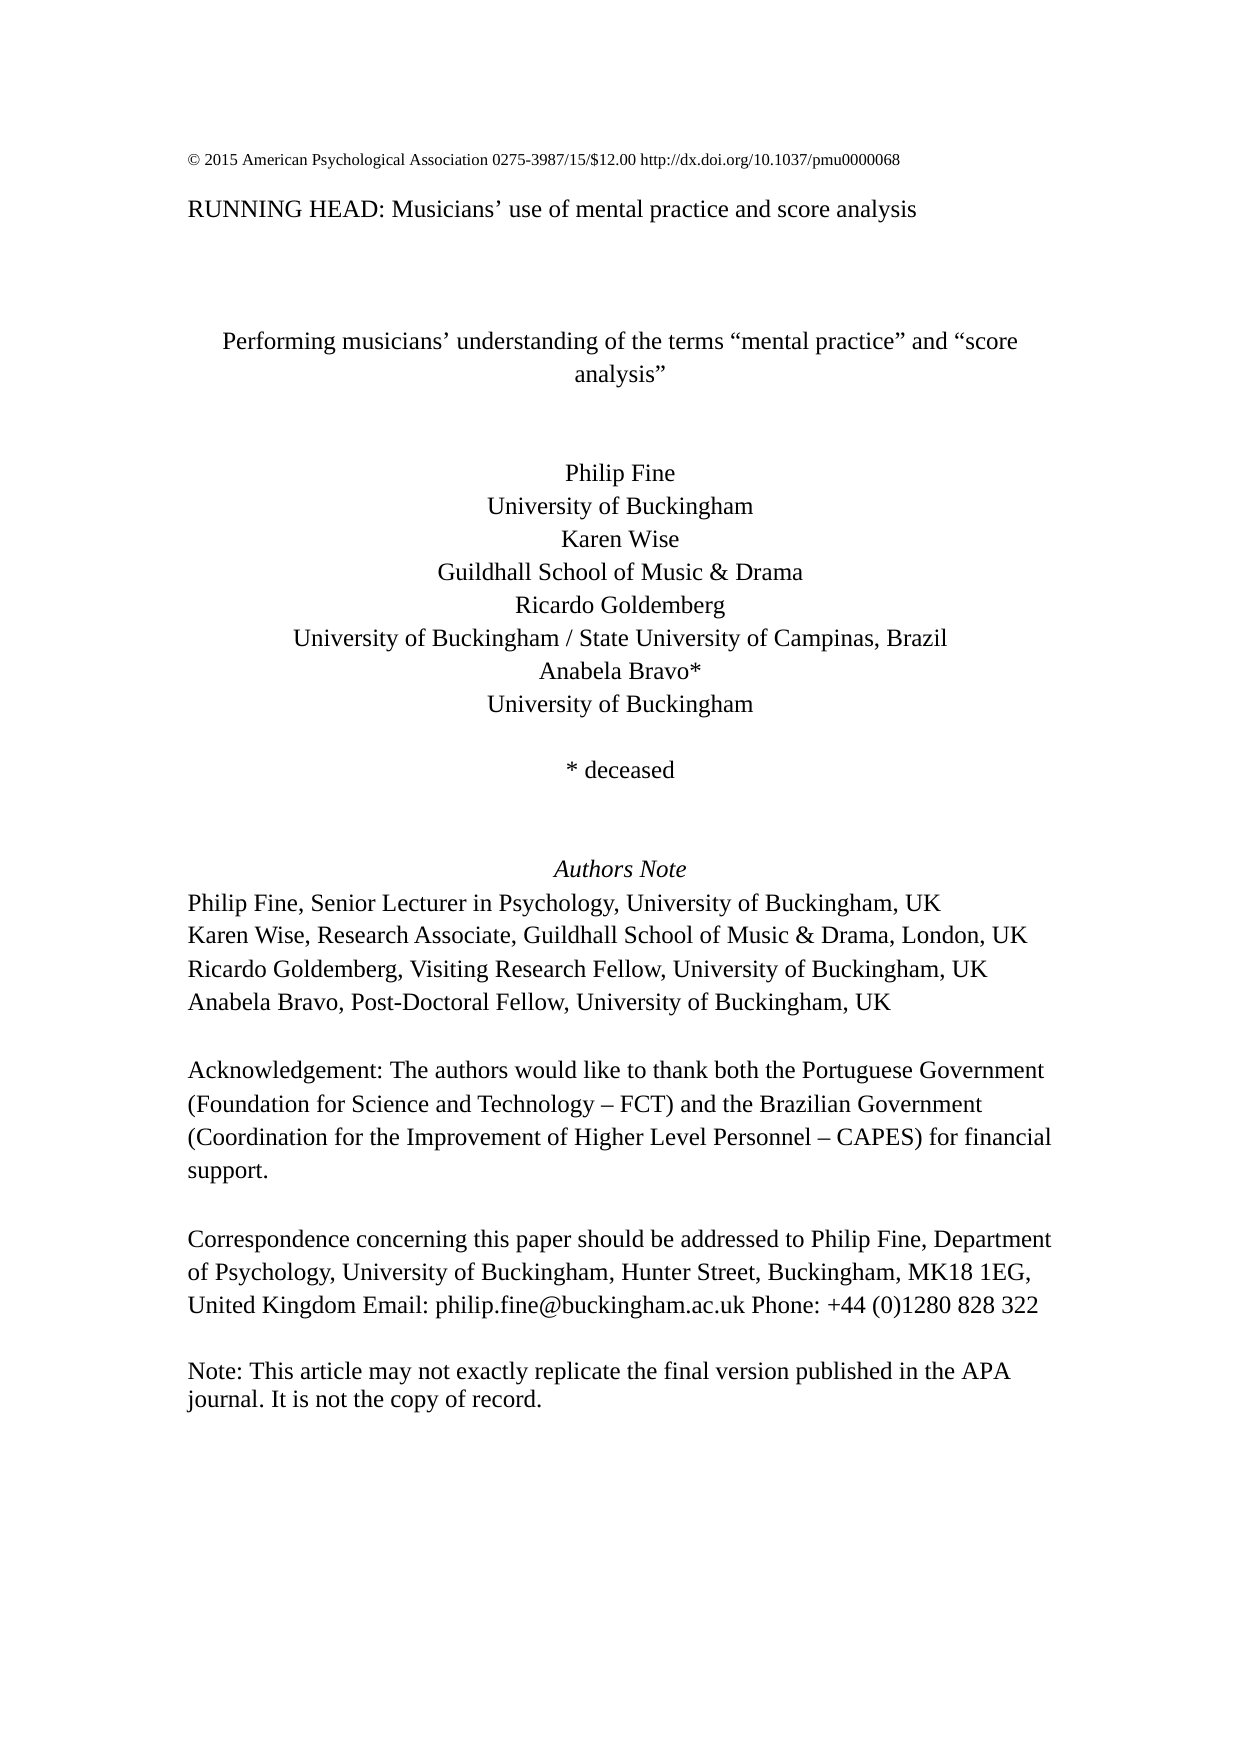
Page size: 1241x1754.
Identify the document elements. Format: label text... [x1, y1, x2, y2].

text © 2015 American Psychological Association 0275-3987/15/$12.00 http://dx.doi.org/10.1037/pmu0000068 [187, 150, 1053, 169]
text Correspondence concerning this paper should be addressed to Philip Fine, Department of Psychology, University of Buckingham, Hunter Street, Buckingham, MK18 1EG, United Kingdom Email: philip.fine@buckingham.ac.uk Phone: +44 (0)1280 828 322 [187, 1224, 1053, 1318]
text Anabela Bravo, Post-Doctoral Fellow, University of Buckingham, UK [187, 987, 1053, 1015]
text Philip Fine [187, 458, 1053, 487]
text Anabela Bravo* [187, 656, 1053, 685]
text University of Buckingham / State University of Campinas, Brazil [187, 623, 1053, 652]
text RUNNING HEAD: Musicians’ use of mental practice and score analysis [187, 194, 1053, 223]
text Acknowledgement: The authors would like to thank both the Portuguese Government (Foundation for Science and Technology – FCT) and the Brazilian Government (Coordination for the Improvement of Higher Level Personnel – CAPES) for financial support. [187, 1056, 1053, 1183]
text Ricardo Goldemberg [187, 590, 1053, 619]
subtitle Authors Note [387, 854, 853, 883]
text Philip Fine, Senior Lecturer in Psychology, University of Buckingham, UK [187, 888, 1053, 916]
text University of Buckingham [187, 689, 1053, 718]
text Ricardo Goldemberg, Visiting Research Fellow, University of Buckingham, UK [187, 954, 1053, 982]
text Karen Wise, Research Associate, Guildhall School of Music & Drama, London, UK [187, 921, 1053, 949]
text Performing musicians’ understanding of the terms “mental practice” and “score analysis” [187, 326, 1053, 388]
text Karen Wise [187, 524, 1053, 553]
text Guildhall School of Music & Drama [187, 557, 1053, 586]
text University of Buckingham [187, 491, 1053, 520]
text * deceased [187, 756, 1053, 784]
text Note: This article may not exactly replicate the final version published in the APA journal. It is not the copy of record. [187, 1356, 1053, 1413]
